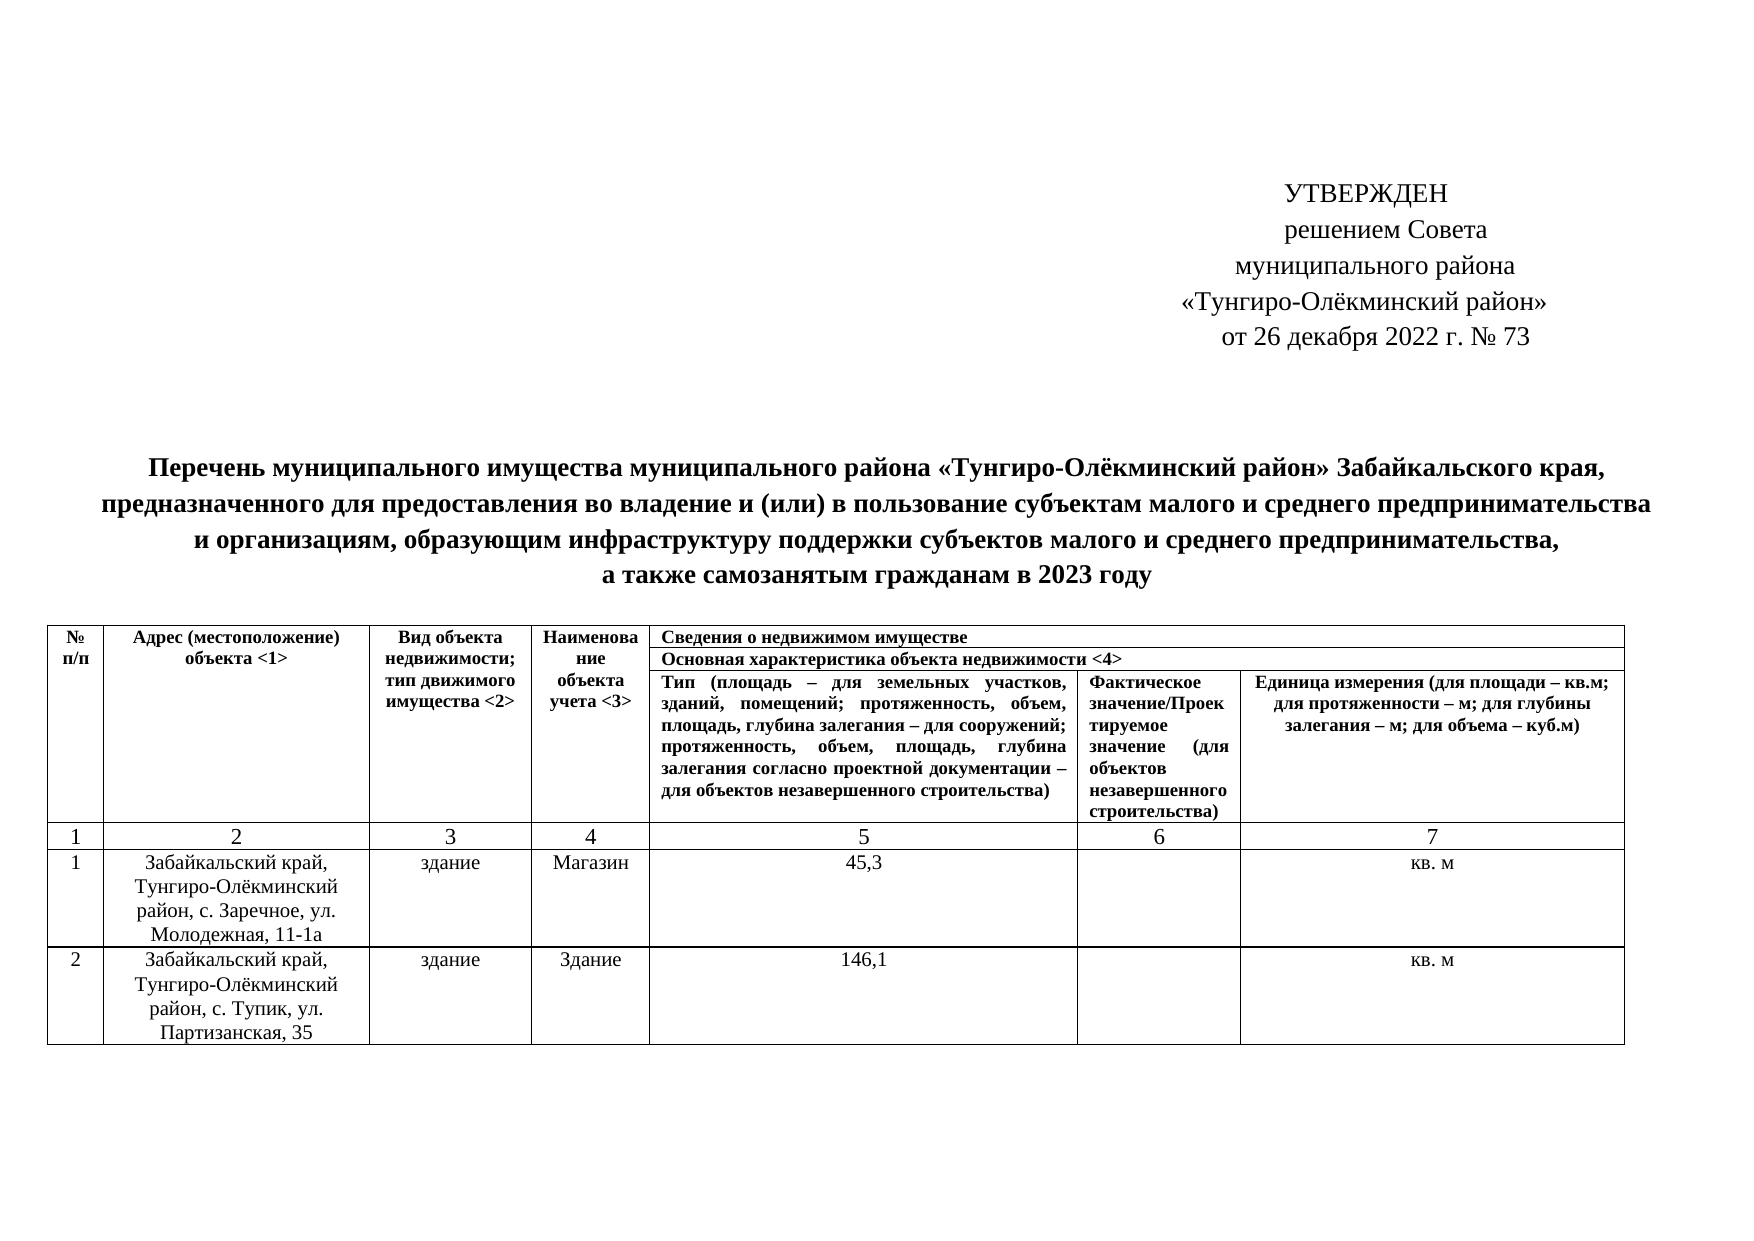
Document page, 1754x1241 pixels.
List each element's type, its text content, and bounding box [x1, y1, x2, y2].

table_cell Основная характеристика объекта недвижимости <4> [650, 648, 1624, 670]
text муниципального района [59, 249, 1695, 280]
text «Тунгиро-Олёкминский район» [59, 285, 1695, 316]
table_cell 4 [532, 823, 649, 849]
table_cell 7 [1241, 823, 1624, 849]
table_cell 1 [48, 823, 103, 849]
table_cell 2 [104, 823, 369, 849]
table_cell кв. м [1241, 948, 1624, 1044]
table_cell здание [370, 948, 531, 1044]
text УТВЕРЖДЕН [59, 177, 1695, 208]
table_cell [1078, 850, 1240, 946]
text и организациям, образующим инфраструктуру поддержки субъектов малого и среднего предпринимательства, [59, 523, 1695, 554]
table_cell 3 [370, 823, 531, 849]
table_cell кв. м [1241, 850, 1624, 946]
text Перечень муниципального имущества муниципального района «Тунгиро-Олёкминский район» Забайкальского края, [59, 451, 1695, 482]
table_cell 2 [48, 948, 103, 1044]
table_cell Единица измерения (для площади – кв.м; для протяженности – м; для глубины залегания – м; для объема – куб.м) [1241, 671, 1624, 822]
table_cell Тип (площадь – для земельных участков, зданий, помещений; протяженность, объем, площадь, глубина залегания – для сооружений; протяженность, объем, площадь, глубина залегания согласно проектной документации – для объектов незавершенного строительства) [650, 671, 1077, 822]
table_header Наименование объекта учета <3> [532, 626, 649, 822]
table_cell здание [370, 850, 531, 946]
table_cell 45,3 [650, 850, 1077, 946]
table_cell 5 [650, 823, 1077, 849]
table_header № п/п [48, 626, 103, 822]
table_cell [1078, 948, 1240, 1044]
text предназначенного для предоставления во владение и (или) в пользование субъектам малого и среднего предпринимательства [59, 487, 1695, 518]
table_header Адрес (местоположение) объекта <1> [104, 626, 369, 822]
table_cell 146,1 [650, 948, 1077, 1044]
table_cell Забайкальский край, Тунгиро-Олёкминский район, с. Тупик, ул. Партизанская, 35 [104, 948, 369, 1044]
table_cell Здание [532, 948, 649, 1044]
table_cell 1 [48, 850, 103, 946]
table_cell Магазин [532, 850, 649, 946]
table_cell Забайкальский край, Тунгиро-Олёкминский район, с. Заречное, ул. Молодежная, 11-1а [104, 850, 369, 946]
table_header Вид объекта недвижимости; тип движимого имущества <2> [370, 626, 531, 822]
text решением Совета [59, 213, 1695, 244]
table_cell Фактическое значение/Проектируемое значение (для объектов незавершенного строительства) [1078, 671, 1240, 822]
table_header Сведения о недвижимом имуществе [650, 626, 1624, 647]
table_cell 6 [1078, 823, 1240, 849]
text от 26 декабря 2022 г. № 73 [59, 321, 1695, 352]
text а также самозанятым гражданам в 2023 году [59, 558, 1695, 590]
